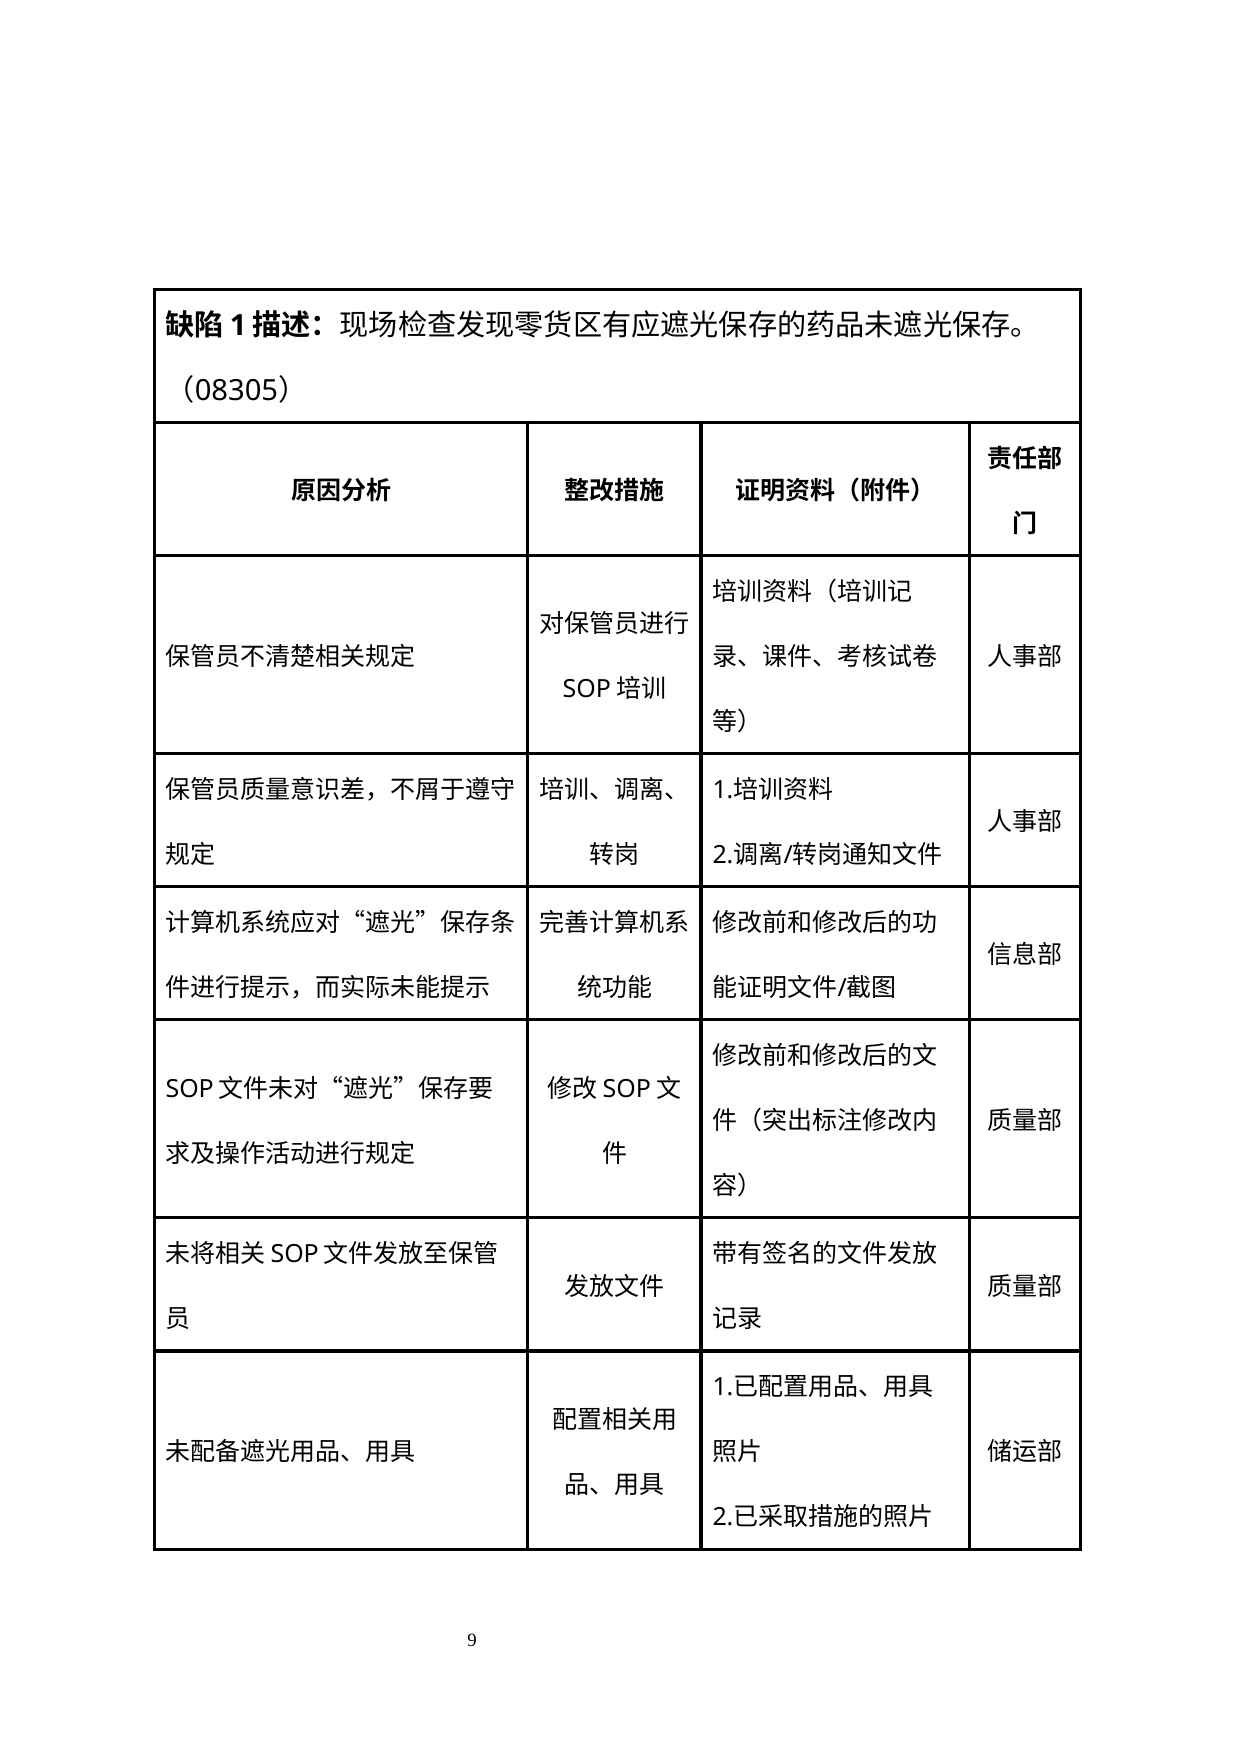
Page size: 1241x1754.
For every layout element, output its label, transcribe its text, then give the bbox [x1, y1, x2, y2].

table_cell 修改前和修改后的功能证明文件/截图 [703, 888, 968, 1018]
table_cell 培训、调离、转岗 [529, 755, 699, 885]
table_cell 培训资料（培训记录、课件、考核试卷等） [703, 557, 968, 752]
table_cell 计算机系统应对“遮光”保存条件进行提示，而实际未能提示 [156, 888, 526, 1018]
table_cell 发放文件 [529, 1219, 699, 1349]
table_cell 证明资料（附件） [703, 424, 968, 554]
table_cell 人事部 [971, 557, 1079, 752]
table_cell 原因分析 [156, 424, 526, 554]
table_cell 修改SOP文件 [529, 1021, 699, 1216]
table_cell 保管员质量意识差，不屑于遵守规定 [156, 755, 526, 885]
table_cell 1.培训资料 2.调离/转岗通知文件 [703, 755, 968, 885]
table_cell 整改措施 [529, 424, 699, 554]
table_cell 质量部 [971, 1219, 1079, 1349]
table_cell SOP文件未对“遮光”保存要求及操作活动进行规定 [156, 1021, 526, 1216]
table_cell 带有签名的文件发放记录 [703, 1219, 968, 1349]
table_cell 储运部 [971, 1353, 1079, 1547]
table_header 缺陷1描述：现场检查发现零货区有应遮光保存的药品未遮光保存。（08305） [156, 291, 1079, 421]
table_cell 信息部 [971, 888, 1079, 1018]
table_cell 1.已配置用品、用具照片 2.已采取措施的照片 [703, 1353, 968, 1547]
table_cell 责任部门 [971, 424, 1079, 554]
table_cell 保管员不清楚相关规定 [156, 557, 526, 752]
table_cell 对保管员进行SOP培训 [529, 557, 699, 752]
table_cell 完善计算机系统功能 [529, 888, 699, 1018]
table_cell 质量部 [971, 1021, 1079, 1216]
table_cell 修改前和修改后的文件（突出标注修改内容） [703, 1021, 968, 1216]
table_cell 配置相关用品、用具 [529, 1353, 699, 1547]
table_cell 人事部 [971, 755, 1079, 885]
table_cell 未将相关SOP文件发放至保管员 [156, 1219, 526, 1349]
table_cell 未配备遮光用品、用具 [156, 1353, 526, 1547]
